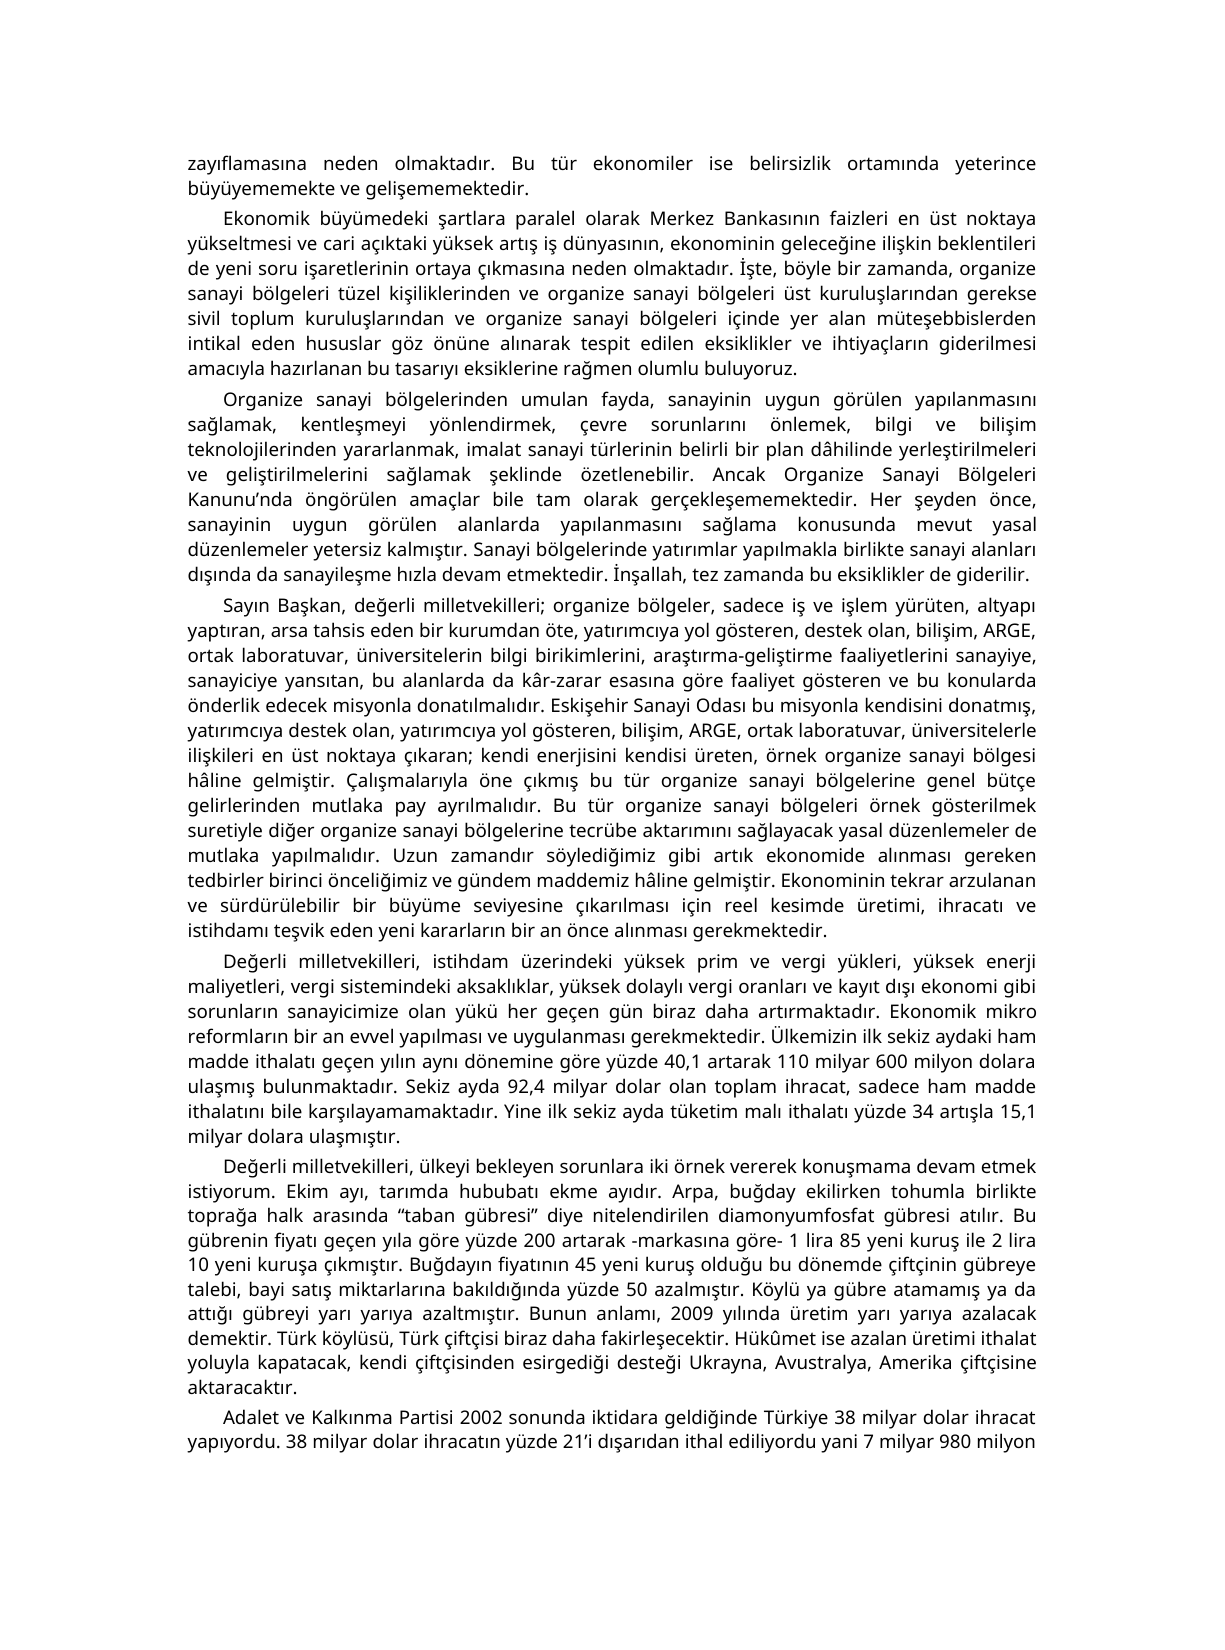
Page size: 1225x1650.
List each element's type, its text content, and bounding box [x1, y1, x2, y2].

text Değerli milletvekilleri, istihdam üzerindeki yüksek prim ve vergi yükleri, yüksek enerji maliyetleri, vergi sistemindeki aksaklıklar, yüksek dolaylı vergi oranları ve kayıt dışı ekonomi gibi sorunların sanayicimize olan yükü her geçen gün biraz daha artırmaktadır. Ekonomik mikro reformların bir an evvel yapılması ve uygulanması gerekmektedir. Ülkemizin ilk sekiz aydaki ham madde ithalatı geçen yılın aynı dönemine göre yüzde 40,1 artarak 110 milyar 600 milyon dolara ulaşmış bulunmaktadır. Sekiz ayda 92,4 milyar dolar olan toplam ihracat, sadece ham madde ithalatını bile karşılayamamaktadır. Yine ilk sekiz ayda tüketim malı ithalatı yüzde 34 artışla 15,1 milyar dolara ulaşmıştır. [187, 948, 1037, 1148]
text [187, 1405, 1037, 1454]
text Değerli milletvekilleri, ülkeyi bekleyen sorunlara iki örnek vererek konuşmama devam etmek istiyorum. Ekim ayı, tarımda hububatı ekme ayıdır. Arpa, buğday ekilirken tohumla birlikte toprağa halk arasında “taban gübresi” diye nitelendirilen diamonyumfosfat gübresi atılır. Bu gübrenin fiyatı geçen yıla göre yüzde 200 artarak -markasına göre- 1 lira 85 yeni kuruş ile 2 lira 10 yeni kuruşa çıkmıştır. Buğdayın fiyatının 45 yeni kuruş olduğu bu dönemde çiftçinin gübreye talebi, bayi satış miktarlarına bakıldığında yüzde 50 azalmıştır. Köylü ya gübre atamamış ya da attığı gübreyi yarı yarıya azaltmıştır. Bunun anlamı, 2009 yılında üretim yarı yarıya azalacak demektir. Türk köylüsü, Türk çiftçisi biraz daha fakirleşecektir. Hükûmet ise azalan üretimi ithalat yoluyla kapatacak, kendi çiftçisinden esirgediği desteği Ukrayna, Avustralya, Amerika çiftçisine aktaracaktır. [187, 1154, 1037, 1399]
text Ekonomik büyümedeki şartlara paralel olarak Merkez Bankasının faizleri en üst noktaya yükseltmesi ve cari açıktaki yüksek artış iş dünyasının, ekonominin geleceğine ilişkin beklentileri de yeni soru işaretlerinin ortaya çıkmasına neden olmaktadır. İşte, böyle bir zamanda, organize sanayi bölgeleri tüzel kişiliklerinden ve organize sanayi bölgeleri üst kuruluşlarından gerekse sivil toplum kuruluşlarından ve organize sanayi bölgeleri içinde yer alan müteşebbislerden intikal eden hususlar göz önüne alınarak tespit edilen eksiklikler ve ihtiyaçların giderilmesi amacıyla hazırlanan bu tasarıyı eksiklerine rağmen olumlu buluyoruz. [187, 206, 1037, 381]
text Organize sanayi bölgelerinden umulan fayda, sanayinin uygun görülen yapılanmasını sağlamak, kentleşmeyi yönlendirmek, çevre sorunlarını önlemek, bilgi ve bilişim teknolojilerinden yararlanmak, imalat sanayi türlerinin belirli bir plan dâhilinde yerleştirilmeleri ve geliştirilmelerini sağlamak şeklinde özetlenebilir. Ancak Organize Sanayi Bölgeleri Kanunu’nda öngörülen amaçlar bile tam olarak gerçekleşememektedir. Her şeyden önce, sanayinin uygun görülen alanlarda yapılanmasını sağlama konusunda mevut yasal düzenlemeler yetersiz kalmıştır. Sanayi bölgelerinde yatırımlar yapılmakla birlikte sanayi alanları dışında da sanayileşme hızla devam etmektedir. İnşallah, tez zamanda bu eksiklikler de giderilir. [187, 387, 1037, 587]
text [187, 150, 1037, 200]
text Sayın Başkan, değerli milletvekilleri; organize bölgeler, sadece iş ve işlem yürüten, altyapı yaptıran, arsa tahsis eden bir kurumdan öte, yatırımcıya yol gösteren, destek olan, bilişim, ARGE, ortak laboratuvar, üniversitelerin bilgi birikimlerini, araştırma-geliştirme faaliyetlerini sanayiye, sanayiciye yansıtan, bu alanlarda da kâr-zarar esasına göre faaliyet gösteren ve bu konularda önderlik edecek misyonla donatılmalıdır. Eskişehir Sanayi Odası bu misyonla kendisini donatmış, yatırımcıya destek olan, yatırımcıya yol gösteren, bilişim, ARGE, ortak laboratuvar, üniversitelerle ilişkileri en üst noktaya çıkaran; kendi enerjisini kendisi üreten, örnek organize sanayi bölgesi hâline gelmiştir. Çalışmalarıyla öne çıkmış bu tür organize sanayi bölgelerine genel bütçe gelirlerinden mutlaka pay ayrılmalıdır. Bu tür organize sanayi bölgeleri örnek gösterilmek suretiyle diğer organize sanayi bölgelerine tecrübe aktarımını sağlayacak yasal düzenlemeler de mutlaka yapılmalıdır. Uzun zamandır söylediğimiz gibi artık ekonomide alınması gereken tedbirler birinci önceliğimiz ve gündem maddemiz hâline gelmiştir. Ekonominin tekrar arzulanan ve sürdürülebilir bir büyüme seviyesine çıkarılması için reel kesimde üretimi, ihracatı ve istihdamı teşvik eden yeni kararların bir an önce alınması gerekmektedir. [187, 592, 1037, 942]
